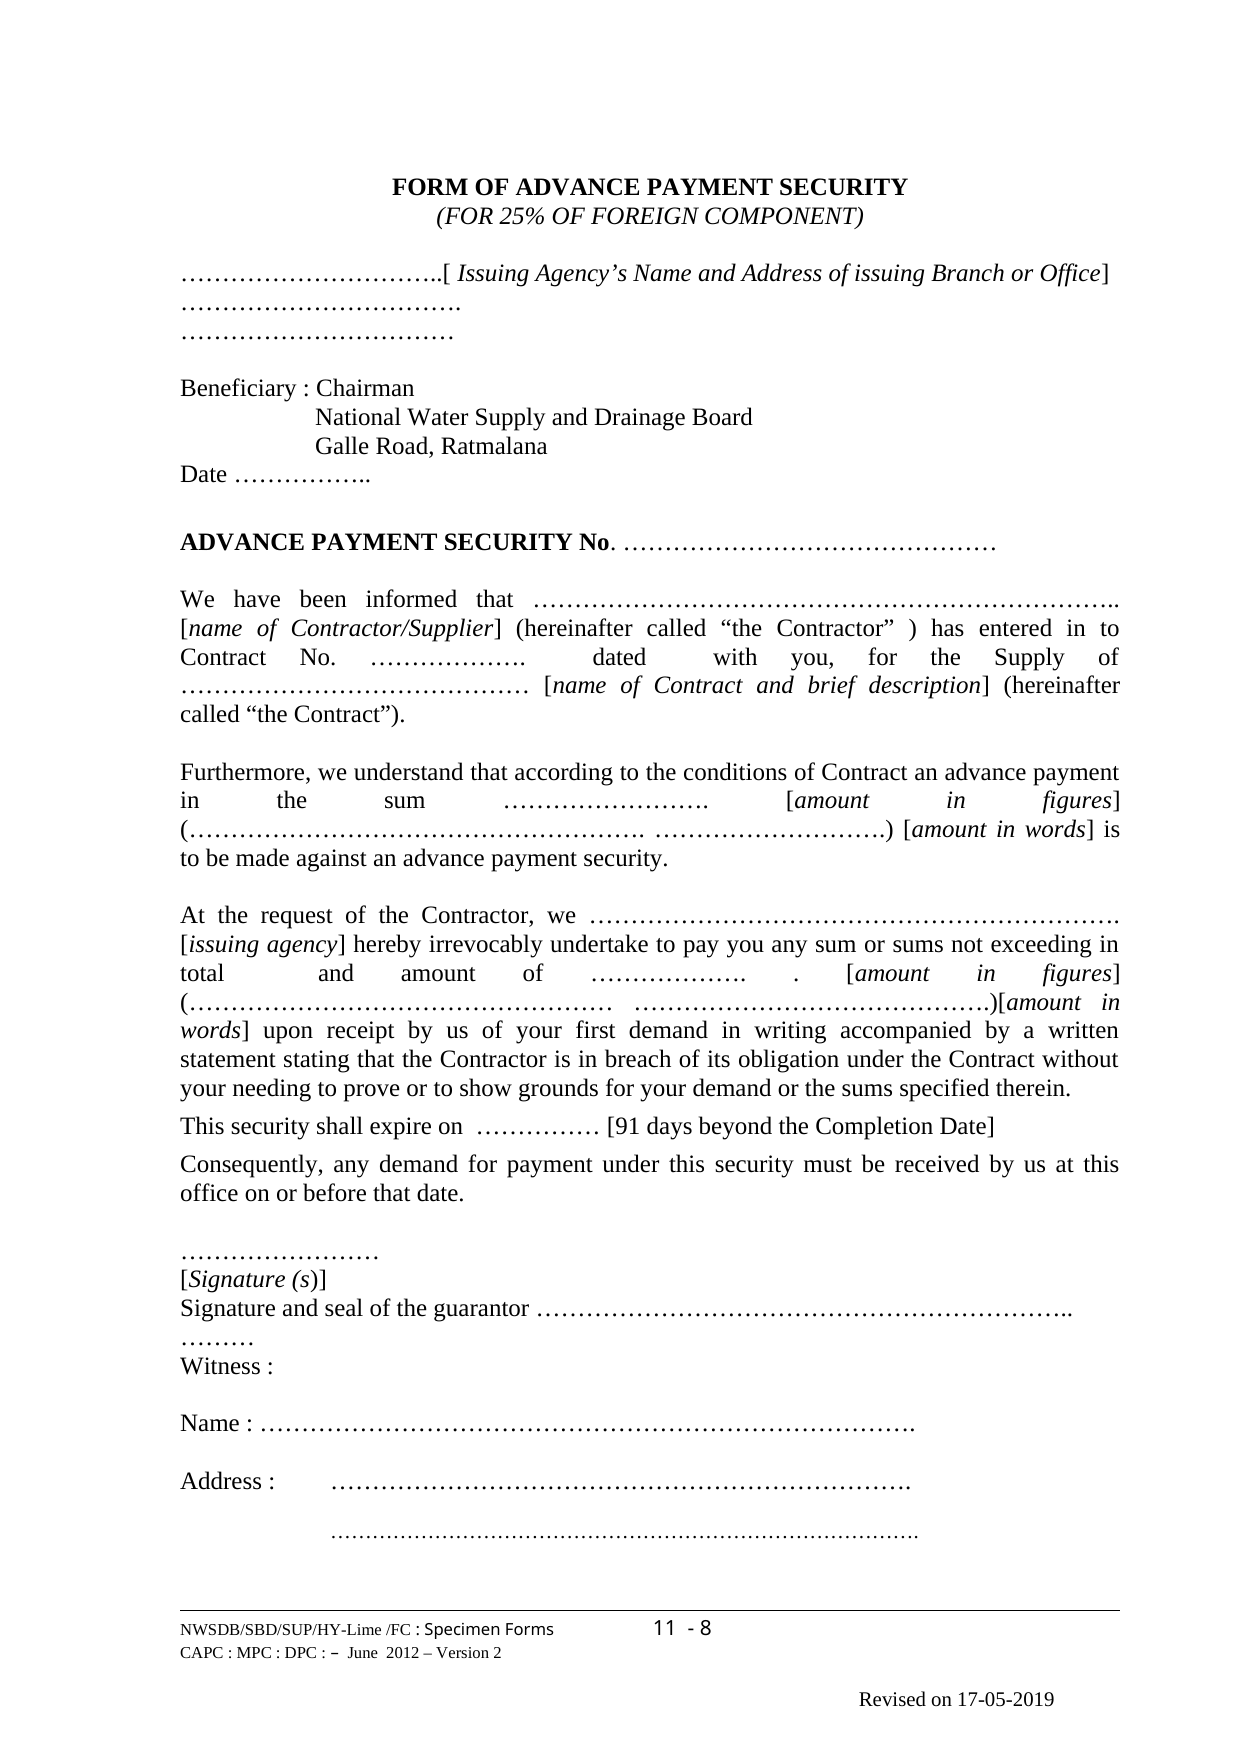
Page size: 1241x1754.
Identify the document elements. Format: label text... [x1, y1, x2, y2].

text Beneficiary : Chairman [180, 373, 1120, 402]
text National Water Supply and Drainage Board [270, 402, 1120, 431]
text (For 25% of foreign component) [180, 201, 1120, 229]
text ADVANCE PAYMENT SECURITY No. ……………………………………… [180, 527, 1120, 555]
text …………………… [180, 1236, 1120, 1264]
text Address : ……………………………………………………………. [180, 1466, 1120, 1494]
text This security shall expire on …………… [91 days beyond the Completion Date] [180, 1111, 1120, 1140]
text Furthermore, we understand that according to the conditions of Contract an advance payment in the sum ……………………. [amount in figures] (………………………………………………. ……………………….) [amount in words] is to be made against an advance payment security. [180, 757, 1120, 872]
text Name : ……………………………………………………………………. [180, 1408, 1120, 1437]
text …………………………………………………………………………. [180, 1518, 1120, 1543]
text …………………………..[ Issuing Agency’s Name and Address of issuing Branch or Office] [180, 258, 1120, 287]
text ……………………………. [180, 287, 1120, 316]
text [Signature (s)] [180, 1264, 1120, 1293]
text FORM OF ADVANCE PAYMENT SECURITY [180, 172, 1120, 201]
text We have been informed that …………………………………………………………….. [name of Contractor/Supplier] (hereinafter called “the Contractor” ) has entered in to Contract No. ………………. dated with you, for the Supply of …………………………………… [name of Contract and brief description] (hereinafter called “the Contract”). [180, 584, 1120, 728]
text Date …………….. [180, 459, 1120, 488]
text Signature and seal of the guarantor ………………………………………………………..……… [180, 1293, 1120, 1351]
text Consequently, any demand for payment under this security must be received by us at this office on or before that date. [180, 1149, 1120, 1207]
text Galle Road, Ratmalana [270, 431, 1120, 459]
text …………………………… [180, 316, 1120, 344]
text Witness : [180, 1351, 1120, 1379]
text At the request of the Contractor, we ………………………………………………………. [issuing agency] hereby irrevocably undertake to pay you any sum or sums not exceeding in total and amount of ………………. . [amount in figures] (…………………………………………… …………………………………….)[amount in words] upon receipt by us of your first demand in writing accompanied by a written statement stating that the Contractor is in breach of its obligation under the Contract without your needing to prove or to show grounds for your demand or the sums specified therein. [180, 900, 1120, 1102]
